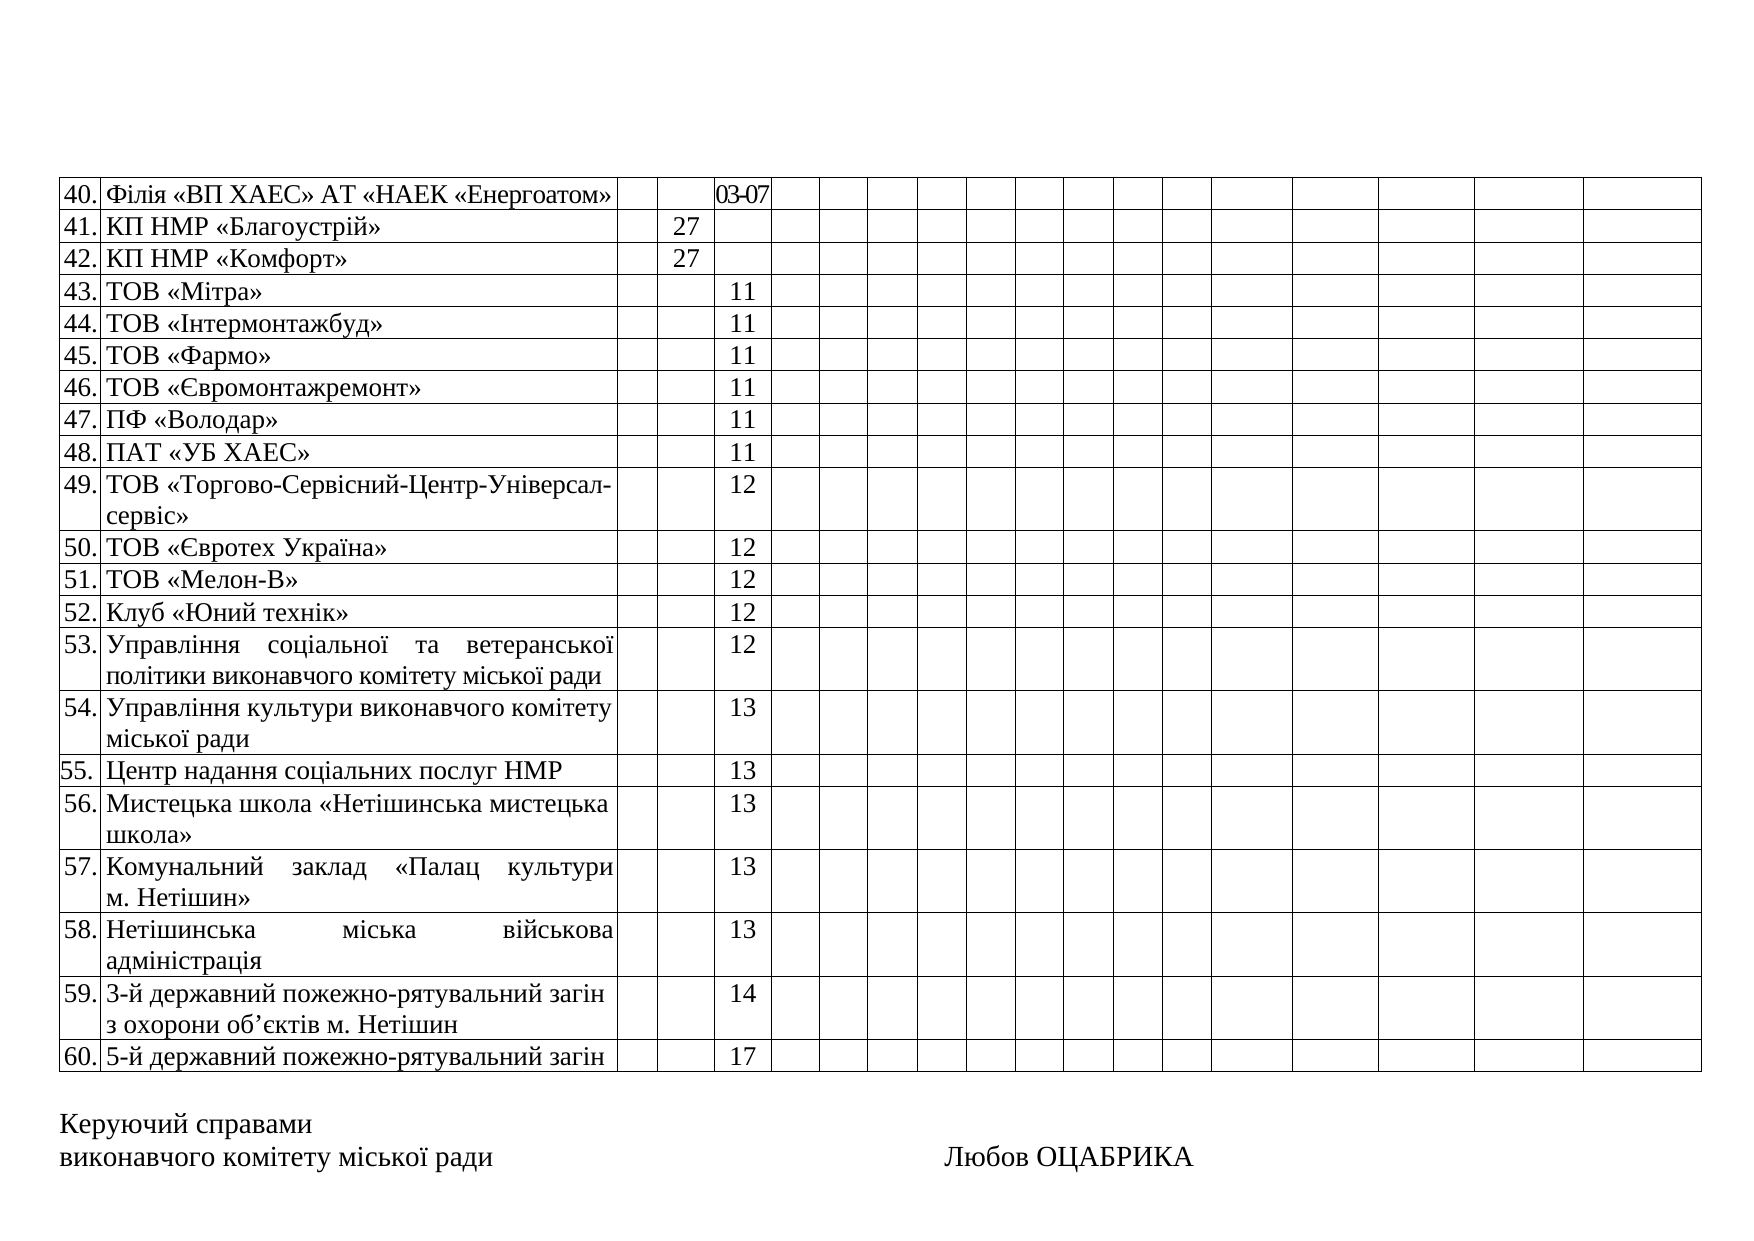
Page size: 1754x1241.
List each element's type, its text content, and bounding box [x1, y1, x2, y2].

table_cell [1114, 371, 1162, 402]
table_cell [772, 787, 819, 849]
table_cell [1212, 850, 1292, 912]
table_cell [618, 275, 657, 306]
table_cell [1584, 210, 1701, 242]
table_cell ТОВ «Мелон-В» [101, 564, 617, 594]
table_cell [1584, 468, 1701, 530]
table_cell [1212, 531, 1292, 562]
table_cell [1163, 178, 1211, 209]
table_cell [967, 436, 1015, 467]
table_cell 03-07 [715, 178, 771, 209]
table_cell [918, 755, 966, 786]
table_cell [1212, 468, 1292, 530]
table_cell [918, 596, 966, 627]
table_cell [1212, 339, 1292, 370]
table_cell [868, 850, 917, 912]
table_cell [1212, 1040, 1292, 1071]
table_cell [1114, 243, 1162, 274]
table_cell [967, 755, 1015, 786]
table_cell [1016, 628, 1063, 690]
table_cell [658, 913, 714, 976]
table_cell [1584, 564, 1701, 594]
table_cell [1114, 468, 1162, 530]
table_cell [658, 178, 714, 209]
table_cell [868, 977, 917, 1039]
table_cell [1584, 850, 1701, 912]
table_cell [772, 339, 819, 370]
table_cell [967, 977, 1015, 1039]
table_cell [868, 307, 917, 338]
table_cell [658, 371, 714, 402]
table_cell [1016, 275, 1063, 306]
table_cell [658, 691, 714, 753]
table_cell [1016, 178, 1063, 209]
table_cell [1163, 977, 1211, 1039]
table_cell 13 [715, 913, 771, 976]
table_cell [820, 850, 867, 912]
table_cell [1114, 913, 1162, 976]
table_cell [868, 243, 917, 274]
table_cell [618, 977, 657, 1039]
table_cell [1016, 564, 1063, 594]
table_cell [1114, 339, 1162, 370]
table_cell [967, 787, 1015, 849]
table_cell [820, 468, 867, 530]
table_cell [1475, 850, 1583, 912]
table_cell [658, 275, 714, 306]
table_cell [658, 850, 714, 912]
table_cell [1379, 468, 1474, 530]
table_cell [618, 913, 657, 976]
table_cell [1212, 210, 1292, 242]
table_cell [820, 210, 867, 242]
table_cell ТОВ «Фармо» [101, 339, 617, 370]
table_cell [868, 755, 917, 786]
table_cell [820, 564, 867, 594]
table_cell [772, 850, 819, 912]
table_cell [820, 691, 867, 753]
table_cell [1163, 531, 1211, 562]
table_cell [1114, 436, 1162, 467]
table_cell [1584, 371, 1701, 402]
table_cell [1114, 691, 1162, 753]
table_cell [1475, 243, 1583, 274]
table_cell [1475, 371, 1583, 402]
table_cell [1064, 755, 1113, 786]
table_cell [1064, 307, 1113, 338]
table_cell [1379, 178, 1474, 209]
table_cell [1064, 243, 1113, 274]
table_cell [1114, 178, 1162, 209]
table_cell [967, 1040, 1015, 1071]
table_cell [1293, 628, 1378, 690]
table_cell [868, 913, 917, 976]
table_cell [658, 977, 714, 1039]
table_cell [918, 913, 966, 976]
table_cell [618, 850, 657, 912]
table_cell [1212, 691, 1292, 753]
table_cell [967, 178, 1015, 209]
table_cell КП НМР «Благоустрій» [101, 210, 617, 242]
table_cell [1064, 468, 1113, 530]
table_cell [967, 339, 1015, 370]
table_cell [918, 339, 966, 370]
table_cell [1212, 564, 1292, 594]
table_cell [1064, 275, 1113, 306]
table_cell [1379, 564, 1474, 594]
table_cell [868, 468, 917, 530]
table_cell [772, 755, 819, 786]
table_cell 12 [715, 596, 771, 627]
table_cell КП НМР «Комфорт» [101, 243, 617, 274]
table_cell [618, 1040, 657, 1071]
table_cell [1475, 339, 1583, 370]
table_cell [918, 468, 966, 530]
table_cell 12 [715, 628, 771, 690]
table_cell [1293, 913, 1378, 976]
table_cell [820, 339, 867, 370]
table_cell [658, 339, 714, 370]
table_cell [1293, 210, 1378, 242]
table_cell [1475, 531, 1583, 562]
table_cell [918, 307, 966, 338]
table_cell [967, 913, 1015, 976]
table_cell [1163, 275, 1211, 306]
table_cell 60. [60, 1040, 100, 1071]
table_cell 13 [715, 755, 771, 786]
table_cell 42. [60, 243, 100, 274]
table_cell [1293, 1040, 1378, 1071]
table_cell [967, 468, 1015, 530]
table_cell 11 [715, 436, 771, 467]
table_cell Управління соціальної та ветеранської політики виконавчого комітету міської ради [101, 628, 617, 690]
table_cell [1584, 977, 1701, 1039]
table_cell 56. [60, 787, 100, 849]
table_cell [1114, 1040, 1162, 1071]
table_cell [618, 339, 657, 370]
table_cell 59. [60, 977, 100, 1039]
table_cell [1016, 339, 1063, 370]
table_cell [1379, 436, 1474, 467]
table_cell [772, 178, 819, 209]
table_cell [618, 596, 657, 627]
table_cell [772, 628, 819, 690]
table_cell Комунальний заклад «Палац культури м. Нетішин» [101, 850, 617, 912]
table_cell [1379, 596, 1474, 627]
table_cell [1475, 628, 1583, 690]
table_cell [772, 564, 819, 594]
table_cell [1293, 307, 1378, 338]
table_cell [1584, 339, 1701, 370]
table_cell [1016, 1040, 1063, 1071]
table_cell Управління культури виконавчого комітету міської ради [101, 691, 617, 753]
table_cell [1379, 1040, 1474, 1071]
table_cell [772, 243, 819, 274]
table_cell [772, 210, 819, 242]
table_cell 48. [60, 436, 100, 467]
table_cell [1114, 564, 1162, 594]
table_cell [1475, 307, 1583, 338]
table_cell [618, 468, 657, 530]
table_cell 40. [60, 178, 100, 209]
table_cell 13 [715, 850, 771, 912]
table_cell [772, 307, 819, 338]
table_cell 12 [715, 531, 771, 562]
table_cell [1212, 307, 1292, 338]
table_cell [1212, 243, 1292, 274]
table_cell [918, 1040, 966, 1071]
table_cell 11 [715, 371, 771, 402]
table_cell Мистецька школа «Нетішинська мистецька школа» [101, 787, 617, 849]
table_cell [1293, 850, 1378, 912]
table_cell [772, 275, 819, 306]
table_cell 13 [715, 691, 771, 753]
table_cell [1475, 436, 1583, 467]
table_cell [868, 531, 917, 562]
table_cell [1114, 977, 1162, 1039]
table_cell [918, 977, 966, 1039]
table_cell Нетішинська міська військова адміністрація [101, 913, 617, 976]
table_cell [1114, 850, 1162, 912]
table_cell [1016, 436, 1063, 467]
table_cell [918, 210, 966, 242]
table_cell [820, 755, 867, 786]
table_cell [1379, 787, 1474, 849]
table_cell [868, 210, 917, 242]
table_cell [1584, 628, 1701, 690]
table_cell 27 [658, 243, 714, 274]
table_cell [1163, 1040, 1211, 1071]
table_cell [618, 307, 657, 338]
table_cell 27 [658, 210, 714, 242]
table_cell [820, 178, 867, 209]
table_cell [1114, 307, 1162, 338]
table_cell [868, 404, 917, 435]
table_cell [658, 787, 714, 849]
table_cell [772, 913, 819, 976]
text виконавчого комітету міської ради Любов ОЦАБРИКА [59, 1139, 1695, 1173]
table_cell [1475, 1040, 1583, 1071]
table_cell 58. [60, 913, 100, 976]
table_cell [1212, 404, 1292, 435]
table_cell [1584, 178, 1701, 209]
table_cell [1584, 787, 1701, 849]
table_cell [1212, 755, 1292, 786]
table_cell [1064, 1040, 1113, 1071]
table_cell [820, 628, 867, 690]
table_cell 57. [60, 850, 100, 912]
table_cell [1293, 531, 1378, 562]
table_cell [1163, 850, 1211, 912]
table_cell ТОВ «Євромонтажремонт» [101, 371, 617, 402]
table_cell [618, 210, 657, 242]
table_cell [1379, 307, 1474, 338]
table_cell [1114, 404, 1162, 435]
table_cell [1212, 275, 1292, 306]
table_cell 13 [715, 787, 771, 849]
table_cell 52. [60, 596, 100, 627]
table_cell [1163, 307, 1211, 338]
table_cell [1293, 468, 1378, 530]
table_cell [772, 1040, 819, 1071]
table_cell [618, 243, 657, 274]
table_cell [1163, 371, 1211, 402]
table_cell ПФ «Володар» [101, 404, 617, 435]
table_cell [918, 787, 966, 849]
table_cell [1379, 913, 1474, 976]
table_cell [868, 436, 917, 467]
table_cell [868, 596, 917, 627]
table_cell [1016, 913, 1063, 976]
table_cell [1016, 371, 1063, 402]
table_cell [918, 178, 966, 209]
table_cell [1016, 243, 1063, 274]
table_cell [1163, 691, 1211, 753]
table_cell [1163, 436, 1211, 467]
table_cell [820, 307, 867, 338]
table_cell 17 [715, 1040, 771, 1071]
table_cell 41. [60, 210, 100, 242]
table_cell [772, 977, 819, 1039]
table_cell [1475, 404, 1583, 435]
table_cell [658, 436, 714, 467]
table_cell [1016, 596, 1063, 627]
table_cell [1379, 371, 1474, 402]
table_cell [1475, 564, 1583, 594]
table_cell [1475, 691, 1583, 753]
table_cell [1212, 977, 1292, 1039]
table_cell [618, 564, 657, 594]
table_cell [918, 564, 966, 594]
table_cell [1016, 307, 1063, 338]
table_cell [618, 371, 657, 402]
table_cell [1212, 178, 1292, 209]
table_cell [1584, 1040, 1701, 1071]
table_cell [658, 755, 714, 786]
table_cell [1379, 404, 1474, 435]
table_cell [1475, 787, 1583, 849]
table_cell [1064, 531, 1113, 562]
table_cell [1064, 371, 1113, 402]
table_cell [1064, 691, 1113, 753]
table_cell [1293, 404, 1378, 435]
table_cell ТОВ «Мітра» [101, 275, 617, 306]
table_cell [1475, 755, 1583, 786]
table_cell [820, 977, 867, 1039]
table_cell [1163, 243, 1211, 274]
table_cell 53. [60, 628, 100, 690]
table_cell [1379, 531, 1474, 562]
table_cell [1163, 628, 1211, 690]
table_cell Клуб «Юний технік» [101, 596, 617, 627]
table_cell [820, 596, 867, 627]
table_cell [1584, 755, 1701, 786]
table_cell [967, 628, 1015, 690]
table_cell [868, 787, 917, 849]
table_cell [1379, 339, 1474, 370]
table_cell [1163, 596, 1211, 627]
table_cell [1163, 913, 1211, 976]
table_cell 49. [60, 468, 100, 530]
table_cell [918, 243, 966, 274]
table_cell [918, 850, 966, 912]
table_cell [1293, 339, 1378, 370]
table_cell [1114, 531, 1162, 562]
table_cell [1114, 628, 1162, 690]
table_cell [772, 371, 819, 402]
table_cell [1016, 691, 1063, 753]
table_cell [1163, 404, 1211, 435]
table_cell [1475, 977, 1583, 1039]
table_cell [1293, 564, 1378, 594]
table_cell [1016, 210, 1063, 242]
table_cell [1475, 468, 1583, 530]
table_cell [1064, 404, 1113, 435]
table_cell 11 [715, 339, 771, 370]
table_cell [1475, 913, 1583, 976]
table_cell [772, 596, 819, 627]
table_cell [618, 531, 657, 562]
table_cell 54. [60, 691, 100, 753]
table_cell [820, 243, 867, 274]
table_cell [1293, 178, 1378, 209]
table_cell [820, 787, 867, 849]
table_cell 14 [715, 977, 771, 1039]
table_cell 11 [715, 275, 771, 306]
table_cell 50. [60, 531, 100, 562]
table_cell [618, 787, 657, 849]
table_cell [658, 1040, 714, 1071]
table_cell [1379, 275, 1474, 306]
table_cell [1016, 850, 1063, 912]
table_cell [1016, 531, 1063, 562]
table_cell [1114, 787, 1162, 849]
table_cell [1114, 275, 1162, 306]
table_cell [1064, 787, 1113, 849]
table_cell [967, 307, 1015, 338]
table_cell [967, 275, 1015, 306]
table_cell [1163, 339, 1211, 370]
table_cell [1379, 977, 1474, 1039]
table_cell [1293, 436, 1378, 467]
table_cell Філія «ВП ХАЕС» АТ «НАЕК «Енергоатом» [101, 178, 617, 209]
table_cell [820, 1040, 867, 1071]
table_cell [967, 243, 1015, 274]
table_cell [1379, 210, 1474, 242]
table_cell [868, 1040, 917, 1071]
table_cell [967, 691, 1015, 753]
table_cell [967, 371, 1015, 402]
table_cell [772, 404, 819, 435]
table_cell 12 [715, 468, 771, 530]
table_cell [1016, 404, 1063, 435]
table_cell 44. [60, 307, 100, 338]
table_cell [1475, 596, 1583, 627]
table_cell [1114, 596, 1162, 627]
table_cell [1016, 468, 1063, 530]
table_cell [1212, 787, 1292, 849]
table_cell [1163, 468, 1211, 530]
table_cell [1293, 243, 1378, 274]
table_cell [1064, 436, 1113, 467]
table_cell [967, 564, 1015, 594]
table_cell [868, 371, 917, 402]
table_cell [1584, 307, 1701, 338]
table_cell [618, 178, 657, 209]
table_cell [1379, 691, 1474, 753]
table_cell 47. [60, 404, 100, 435]
table_cell [1584, 691, 1701, 753]
table_cell [1212, 371, 1292, 402]
table_cell [772, 468, 819, 530]
table_cell [1379, 850, 1474, 912]
table_cell [918, 531, 966, 562]
table_cell [967, 531, 1015, 562]
table_cell [918, 371, 966, 402]
table_cell [1163, 210, 1211, 242]
table_cell [868, 275, 917, 306]
table_cell [1064, 210, 1113, 242]
table_cell [1064, 564, 1113, 594]
table_cell 5-й державний пожежно-рятувальний загін [101, 1040, 617, 1071]
table_cell [1293, 977, 1378, 1039]
table_cell [918, 275, 966, 306]
table_cell [868, 178, 917, 209]
table_cell [1379, 755, 1474, 786]
table_cell 45. [60, 339, 100, 370]
table_cell [967, 404, 1015, 435]
table_cell [1064, 339, 1113, 370]
table_cell [1212, 628, 1292, 690]
table_cell [1064, 850, 1113, 912]
table_cell [1475, 178, 1583, 209]
table_cell [868, 691, 917, 753]
table_cell Центр надання соціальних послуг НМР [101, 755, 617, 786]
table_cell [1016, 755, 1063, 786]
table_cell 11 [715, 307, 771, 338]
table_cell [820, 275, 867, 306]
table_cell [1293, 371, 1378, 402]
table_cell [1584, 913, 1701, 976]
table_cell [1293, 691, 1378, 753]
table_cell 12 [715, 564, 771, 594]
table_cell [868, 564, 917, 594]
table_cell [1064, 596, 1113, 627]
table_cell [1584, 404, 1701, 435]
table_cell [1016, 977, 1063, 1039]
table_cell [918, 628, 966, 690]
table_cell [1212, 913, 1292, 976]
table_cell 11 [715, 404, 771, 435]
table_cell [658, 628, 714, 690]
table_cell [918, 436, 966, 467]
table_cell [1379, 628, 1474, 690]
table_cell [1293, 596, 1378, 627]
table_cell [658, 468, 714, 530]
table_cell [1212, 596, 1292, 627]
text Керуючий справами [59, 1106, 1695, 1139]
table_cell [1584, 436, 1701, 467]
table_cell [1114, 210, 1162, 242]
table_cell [658, 531, 714, 562]
table_cell [820, 913, 867, 976]
table_cell [618, 755, 657, 786]
table_cell ТОВ «Інтермонтажбуд» [101, 307, 617, 338]
table_cell [715, 243, 771, 274]
table_cell 43. [60, 275, 100, 306]
table_cell [1064, 628, 1113, 690]
table_cell [1064, 178, 1113, 209]
table_cell [1475, 210, 1583, 242]
table_cell [918, 404, 966, 435]
table_cell ТОВ «Євротех Україна» [101, 531, 617, 562]
table_cell [1163, 564, 1211, 594]
table_cell [1293, 755, 1378, 786]
table_cell [772, 436, 819, 467]
table_cell ТОВ «Торгово-Сервісний-Центр-Універсал-сервіс» [101, 468, 617, 530]
table_cell [820, 404, 867, 435]
table_cell [868, 628, 917, 690]
table_cell [1379, 243, 1474, 274]
table_cell [1114, 755, 1162, 786]
table_cell [1584, 275, 1701, 306]
table_cell 51. [60, 564, 100, 594]
table_cell ПАТ «УБ ХАЕС» [101, 436, 617, 467]
table_cell [1064, 913, 1113, 976]
table_cell [820, 371, 867, 402]
table_cell [658, 596, 714, 627]
table_cell [618, 628, 657, 690]
table_cell 46. [60, 371, 100, 402]
table_cell [1584, 243, 1701, 274]
table_cell [1163, 755, 1211, 786]
table_cell [658, 404, 714, 435]
table_cell [1212, 436, 1292, 467]
table_cell [1584, 596, 1701, 627]
table_cell [967, 596, 1015, 627]
table_cell [820, 436, 867, 467]
table_cell [618, 404, 657, 435]
table_cell [1064, 977, 1113, 1039]
table_cell 3-й державний пожежно-рятувальний загін з охорони об’єктів м. Нетішин [101, 977, 617, 1039]
table_cell [772, 691, 819, 753]
table_cell [1163, 787, 1211, 849]
table_cell [772, 531, 819, 562]
table_cell [1016, 787, 1063, 849]
table_cell [1293, 787, 1378, 849]
table_cell [658, 307, 714, 338]
table_cell [1475, 275, 1583, 306]
table_cell [618, 691, 657, 753]
table_cell [618, 436, 657, 467]
table_cell [658, 564, 714, 594]
table_cell [1584, 531, 1701, 562]
table_cell [918, 691, 966, 753]
table_cell [868, 339, 917, 370]
table_cell [820, 531, 867, 562]
table_cell [715, 210, 771, 242]
table_cell 55. [60, 755, 100, 786]
table_cell [967, 210, 1015, 242]
table_cell [1293, 275, 1378, 306]
table_cell [967, 850, 1015, 912]
